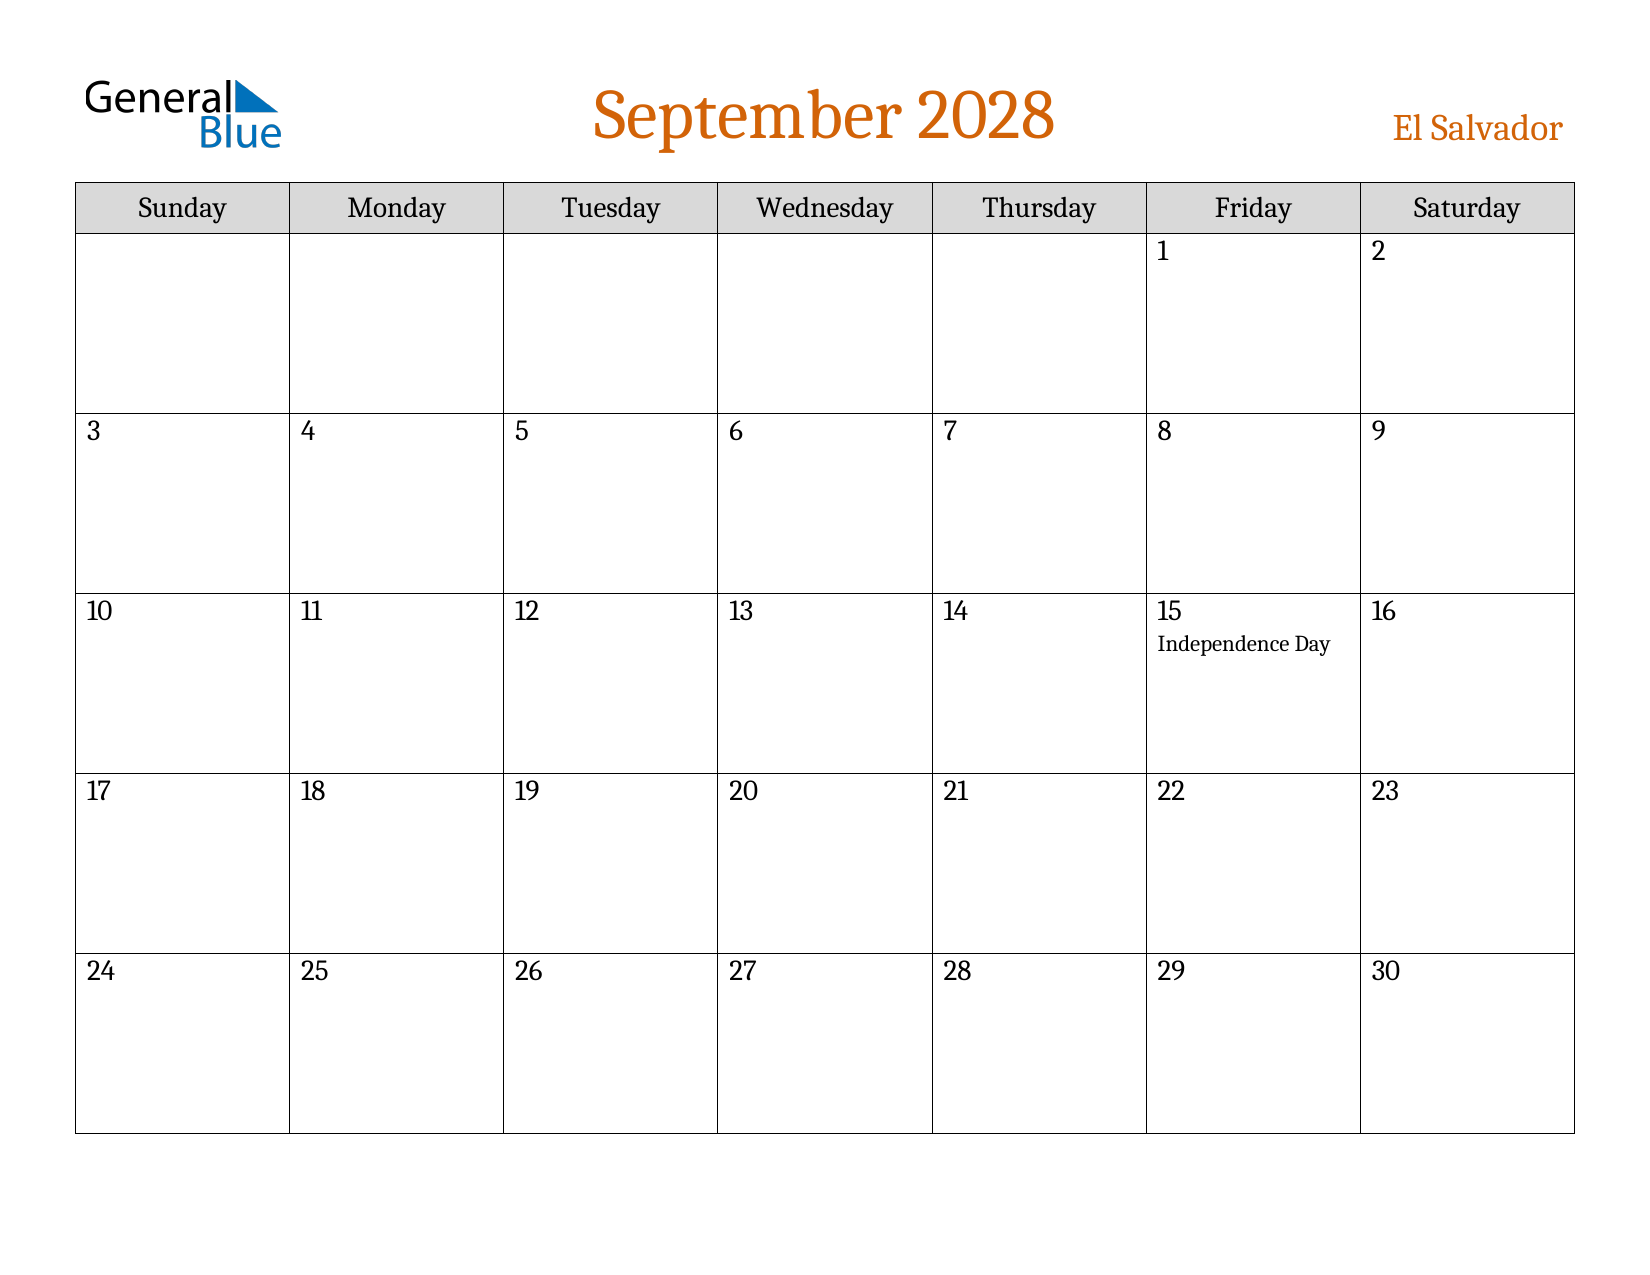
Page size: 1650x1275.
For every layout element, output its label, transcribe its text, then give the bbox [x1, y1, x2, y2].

table_cell 19 [504, 774, 717, 810]
picture [86, 80, 281, 148]
table_cell 3 [76, 414, 289, 450]
table_cell 25 [290, 954, 503, 990]
table_header El Salvador [1146, 75, 1574, 182]
table_cell [504, 270, 717, 413]
table_cell Monday [290, 183, 503, 233]
table_cell [76, 990, 289, 1133]
table_cell [504, 810, 717, 953]
table_cell [933, 450, 1146, 593]
table_cell 4 [290, 414, 503, 450]
table_cell [290, 810, 503, 953]
table_cell [504, 234, 717, 270]
table_header [76, 75, 503, 182]
table_cell [76, 234, 289, 270]
table_cell [1361, 990, 1574, 1133]
table_cell [76, 630, 289, 773]
table_cell 8 [1147, 414, 1360, 450]
table_cell 15 [1147, 594, 1360, 630]
table_cell 27 [718, 954, 932, 990]
table_cell 24 [76, 954, 289, 990]
table_cell [504, 450, 717, 593]
table_cell [718, 270, 932, 413]
table_cell [290, 234, 503, 270]
table_header September 2028 [504, 75, 1146, 182]
table_cell [1361, 270, 1574, 413]
table_cell [504, 630, 717, 773]
table_cell [933, 990, 1146, 1133]
table_cell 6 [718, 414, 932, 450]
table_cell [933, 630, 1146, 773]
table_cell 11 [290, 594, 503, 630]
table_cell Friday [1147, 183, 1360, 233]
table_cell 30 [1361, 954, 1574, 990]
table_cell [718, 990, 932, 1133]
table_cell [1361, 450, 1574, 593]
table_cell 14 [933, 594, 1146, 630]
table_cell Independence Day [1147, 630, 1360, 773]
table_cell 1 [1147, 234, 1360, 270]
table_cell [718, 810, 932, 953]
table_cell [1361, 630, 1574, 773]
table_cell 28 [933, 954, 1146, 990]
table_cell [1147, 990, 1360, 1133]
table_cell [290, 270, 503, 413]
table_cell [718, 234, 932, 270]
table_cell 10 [76, 594, 289, 630]
table_cell 22 [1147, 774, 1360, 810]
table_cell [290, 450, 503, 593]
table_cell [718, 630, 932, 773]
table_cell [1147, 450, 1360, 593]
table_cell 18 [290, 774, 503, 810]
table_cell 17 [76, 774, 289, 810]
table_cell 12 [504, 594, 717, 630]
table_cell [718, 450, 932, 593]
table_cell 20 [718, 774, 932, 810]
table_cell [76, 810, 289, 953]
table_cell 5 [504, 414, 717, 450]
table_cell 2 [1361, 234, 1574, 270]
table_cell [76, 270, 289, 413]
table_cell [933, 810, 1146, 953]
table_cell 9 [1361, 414, 1574, 450]
table_cell Wednesday [718, 183, 932, 233]
table_cell 29 [1147, 954, 1360, 990]
table_cell 13 [718, 594, 932, 630]
table_cell [933, 234, 1146, 270]
table_cell Saturday [1361, 183, 1574, 233]
table_cell [76, 450, 289, 593]
table_cell [290, 990, 503, 1133]
table_cell 7 [933, 414, 1146, 450]
table_cell [290, 630, 503, 773]
table_cell Sunday [76, 183, 289, 233]
table_cell [504, 990, 717, 1133]
table_cell 23 [1361, 774, 1574, 810]
table_cell [1147, 810, 1360, 953]
table_cell [1361, 810, 1574, 953]
table_cell [1147, 270, 1360, 413]
table_cell 26 [504, 954, 717, 990]
table_cell 16 [1361, 594, 1574, 630]
table_cell Tuesday [504, 183, 717, 233]
table_cell [933, 270, 1146, 413]
table_cell Thursday [933, 183, 1146, 233]
table_cell 21 [933, 774, 1146, 810]
